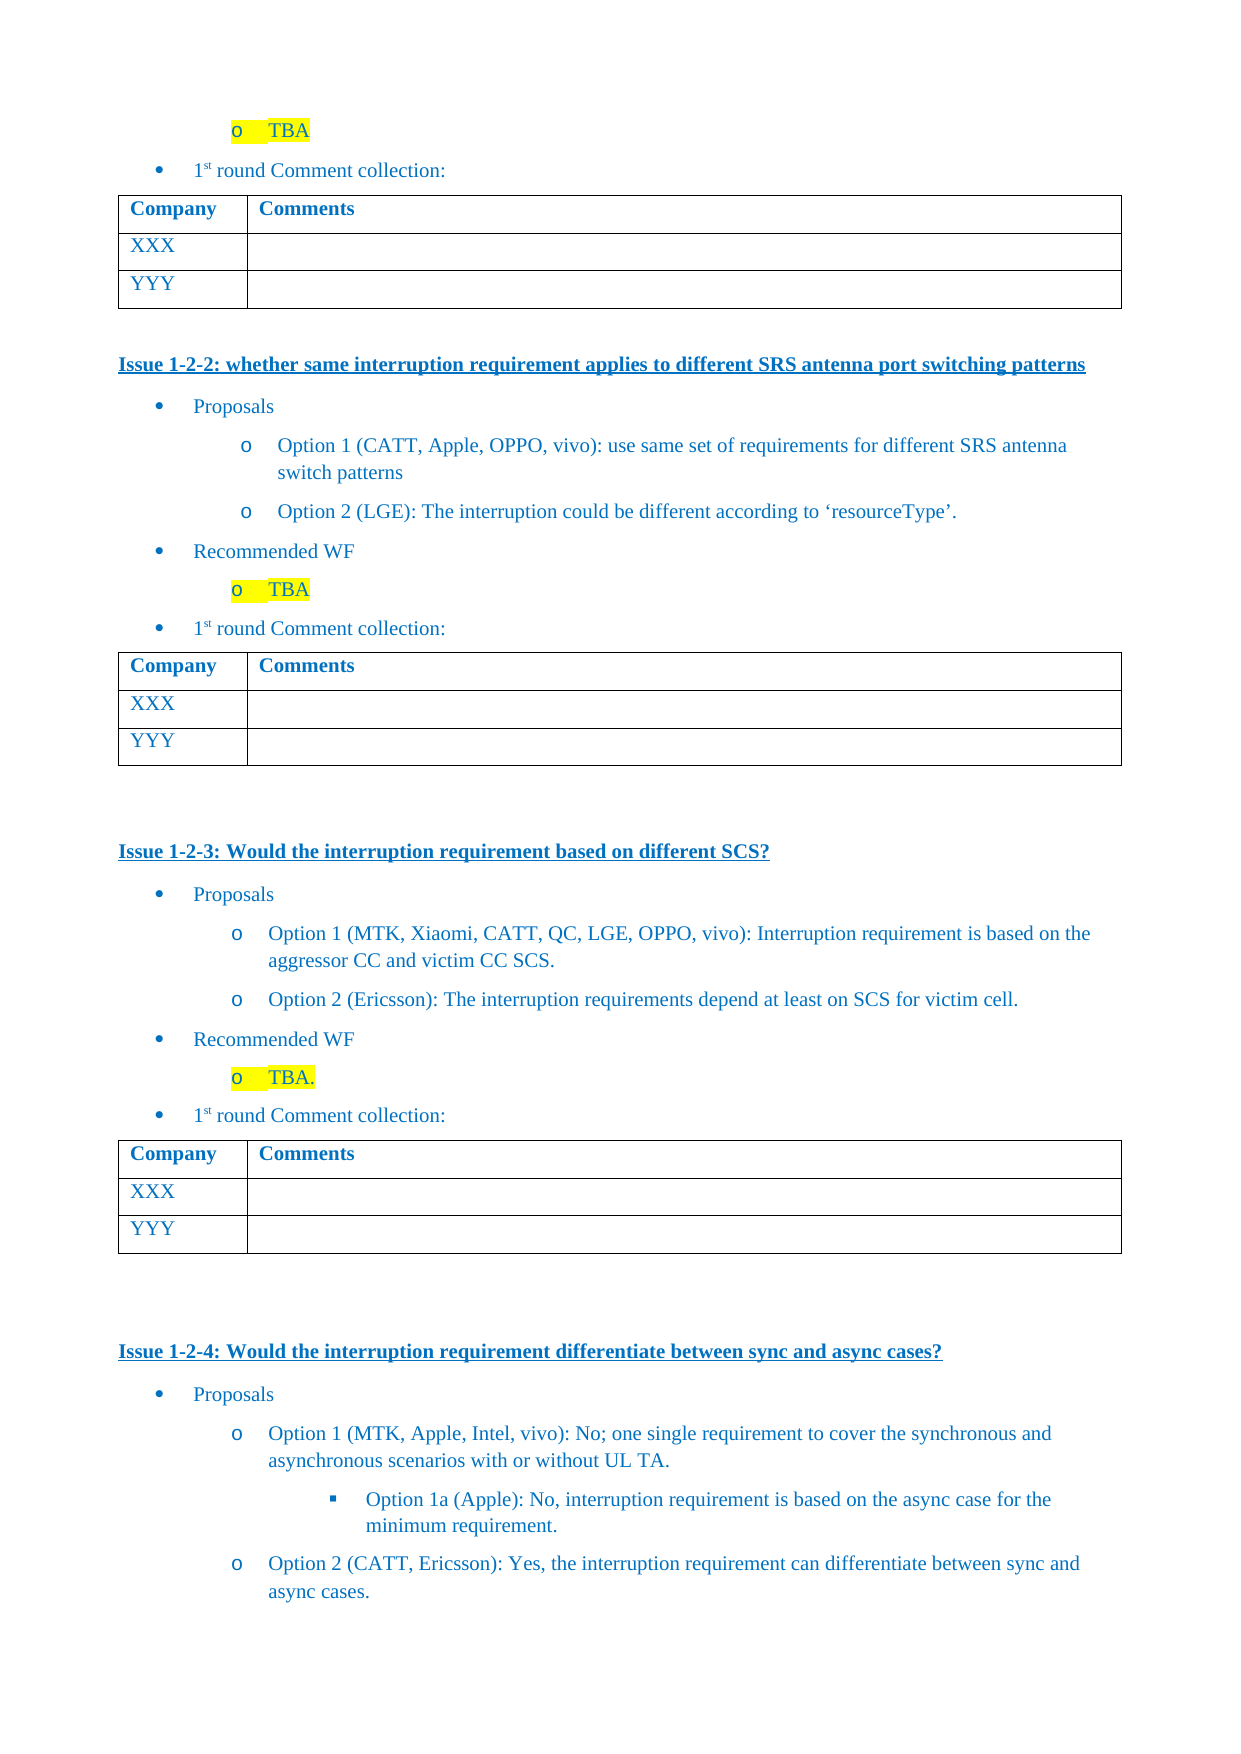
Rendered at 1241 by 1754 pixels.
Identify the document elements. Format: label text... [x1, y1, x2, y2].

list Recommended WF [156, 539, 1122, 563]
list Option 1a (Apple): No, interruption requirement is based on the async case for the minimum requirement. [328, 1487, 1122, 1537]
table_header Company [119, 1141, 247, 1177]
list TBA [231, 577, 1122, 603]
list Proposals [156, 1382, 1122, 1406]
list TBA [268, 118, 1122, 144]
list 1st round Comment collection: [156, 1103, 1122, 1127]
table_cell [248, 691, 1121, 727]
list Option 2 (LGE): The interruption could be different according to ‘resourceType’. [240, 499, 1122, 524]
text Issue 1-2-3: Would the interruption requirement based on different SCS? [118, 839, 1122, 863]
list Proposals [156, 882, 1122, 906]
text Issue 1-2-2: whether same interruption requirement applies to different SRS antenna port switching patterns [118, 351, 1122, 376]
list TBA. [268, 1065, 1122, 1091]
list Option 2 (CATT, Ericsson): Yes, the interruption requirement can differentiate between sync and async cases. [231, 1551, 1122, 1603]
table_header Company [119, 196, 247, 232]
list Option 1 (MTK, Apple, Intel, vivo): No; one single requirement to cover the synchronous and asynchronous scenarios with or without UL TA. [231, 1421, 1122, 1472]
table_cell [248, 271, 1121, 308]
table_cell YYY [119, 271, 247, 308]
list Option 2 (Ericsson): The interruption requirements depend at least on SCS for victim cell. [231, 986, 1122, 1012]
text Issue 1-2-4: Would the interruption requirement differentiate between sync and async cases? [118, 1339, 1122, 1363]
table_cell XXX [119, 234, 247, 270]
table_header Comments [248, 196, 1121, 232]
table_header Company [119, 653, 247, 690]
table_cell YYY [119, 1216, 247, 1253]
table_header Comments [248, 653, 1121, 690]
list Option 1 (MTK, Xiaomi, CATT, QC, LGE, OPPO, vivo): Interruption requirement is based on the aggressor CC and victim CC SCS. [231, 920, 1122, 972]
table_cell XXX [119, 691, 247, 727]
table_cell [248, 1179, 1121, 1215]
table_cell [248, 234, 1121, 270]
table_cell XXX [119, 1179, 247, 1215]
list Proposals [156, 394, 1122, 418]
table_header Comments [248, 1141, 1121, 1177]
list 1st round Comment collection: [156, 158, 1122, 182]
table_cell [248, 729, 1121, 765]
table_cell [248, 1216, 1121, 1253]
table_cell YYY [119, 729, 247, 765]
list Recommended WF [156, 1027, 1122, 1051]
list 1st round Comment collection: [156, 616, 1122, 640]
list Option 1 (CATT, Apple, OPPO, vivo): use same set of requirements for different SRS antenna switch patterns [240, 433, 1122, 484]
